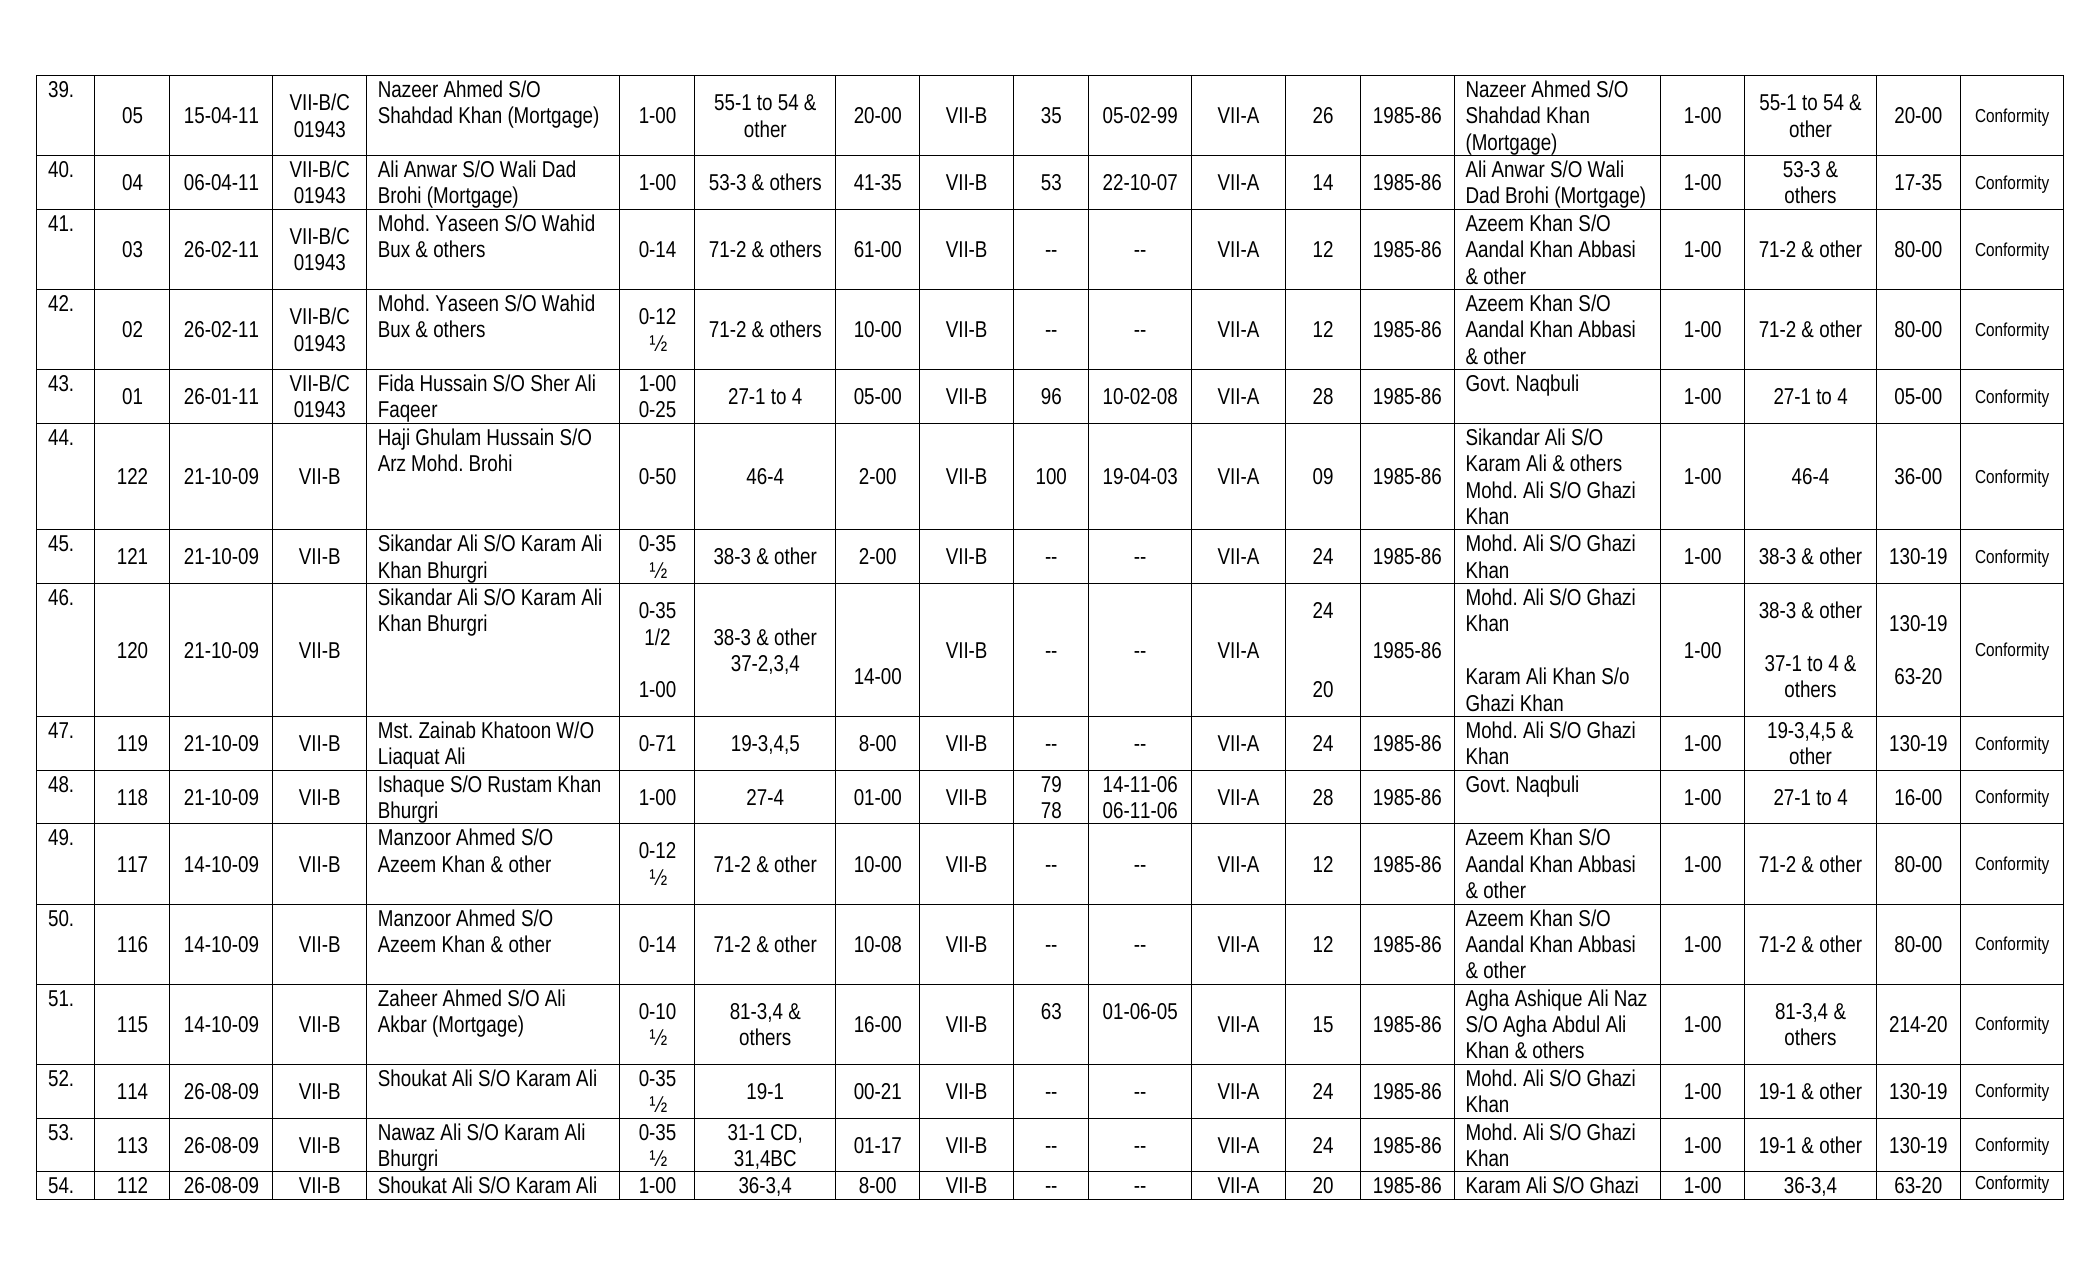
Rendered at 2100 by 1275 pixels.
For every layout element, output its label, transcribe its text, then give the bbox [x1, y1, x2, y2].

table_cell 1985-86 [1361, 1065, 1454, 1117]
table_cell 130-19 [1877, 530, 1960, 583]
table_cell 46-4 [1745, 424, 1876, 529]
table_cell 1985-86 [1361, 530, 1454, 583]
table_cell 0-10 ½ [620, 985, 694, 1064]
table_cell 1985-86 [1361, 290, 1454, 369]
table_header 35 [1014, 76, 1088, 155]
table_cell 14-10-09 [170, 824, 272, 903]
table_cell 81-3,4 & others [1745, 985, 1876, 1064]
table_cell -- [1014, 210, 1088, 289]
table_cell 1985-86 [1361, 905, 1454, 983]
table_cell Conformity [1961, 985, 2063, 1064]
table_cell VII-A [1192, 1119, 1285, 1171]
table_cell 06-04-11 [170, 156, 272, 209]
table_header VII-A [1192, 76, 1285, 155]
table_cell VII-A [1192, 370, 1285, 423]
table_cell 121 [95, 530, 169, 583]
table_cell 0-12 ½ [620, 290, 694, 369]
table_cell 26-02-11 [170, 210, 272, 289]
table_cell Conformity [1961, 905, 2063, 983]
table_cell 16-00 [836, 985, 919, 1064]
table_cell 36-3,4 19-1 [1745, 1172, 1876, 1199]
table_header 55-1 to 54 & other [695, 76, 835, 155]
table_cell 96 [1014, 370, 1088, 423]
table_cell 14-10-09 [170, 985, 272, 1064]
table_cell Ali Anwar S/O Wali Dad Brohi (Mortgage) [1455, 156, 1660, 209]
table_cell VII-B [920, 985, 1013, 1064]
table_header Conformity [1961, 76, 2063, 155]
table_cell -- [1089, 1119, 1191, 1171]
table_cell -- [1089, 824, 1191, 903]
table_header 20-00 [836, 76, 919, 155]
table_cell -- [1089, 717, 1191, 769]
table_cell Mohd. Yaseen S/O Wahid Bux & others [367, 210, 619, 289]
table_cell 21-10-09 [170, 584, 272, 716]
table_cell [37, 985, 94, 1064]
table_cell 14 [1286, 156, 1360, 209]
table_cell 100 [1014, 424, 1088, 529]
table_cell 26-08-09 [170, 1172, 272, 1199]
table_cell VII-B [920, 771, 1013, 823]
table_cell VII-B [273, 771, 366, 823]
table_cell VII-A [1192, 824, 1285, 903]
table_cell 17-35 [1877, 156, 1960, 209]
table_cell Mohd. Ali S/O Ghazi Khan Karam Ali Khan S/o Ghazi Khan [1455, 584, 1660, 716]
table_cell VII-B [920, 424, 1013, 529]
table_header 05 [95, 76, 169, 155]
table_cell Manzoor Ahmed S/O Azeem Khan & other [367, 824, 619, 903]
table_cell Conformity [1961, 370, 2063, 423]
table_cell VII-B/C 01943 [273, 156, 366, 209]
table_cell -- [1014, 530, 1088, 583]
table_cell 1985-86 [1361, 210, 1454, 289]
table_cell Sikandar Ali S/O Karam Ali Khan Bhurgri [367, 530, 619, 583]
table_cell 05-00 [836, 370, 919, 423]
table_cell 0-35 1/2 1-00 [620, 584, 694, 716]
table_cell 01-17 [836, 1119, 919, 1171]
table_cell [37, 1065, 94, 1117]
table_cell 1-00 [620, 156, 694, 209]
table_cell 1985-86 [1361, 1172, 1454, 1199]
table_cell 116 [95, 905, 169, 983]
table_cell 00-21 [836, 1065, 919, 1117]
table_cell 14-00 [836, 584, 919, 716]
table_cell 1-00 [1661, 1119, 1744, 1171]
table_cell 31-1 CD, 31,4BC [695, 1119, 835, 1171]
table_cell VII-B [273, 530, 366, 583]
table_cell VII-B [273, 985, 366, 1064]
table_cell 1-00 [1661, 424, 1744, 529]
table_cell 04 [95, 156, 169, 209]
table_cell VII-A [1192, 424, 1285, 529]
table_cell Conformity [1961, 717, 2063, 769]
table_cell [1455, 1172, 1660, 1199]
table_cell VII-A [1192, 985, 1285, 1064]
table_cell Fida Hussain S/O Sher Ali Faqeer [367, 370, 619, 423]
table_cell 80-00 [1877, 824, 1960, 903]
table_cell 12 [1286, 905, 1360, 983]
table_cell 71-2 & other [1745, 824, 1876, 903]
table_cell Conformity [1961, 1119, 2063, 1171]
table_cell VII-A [1192, 290, 1285, 369]
table_cell 12 [1286, 824, 1360, 903]
table_cell VII-B [920, 1119, 1013, 1171]
table_cell 27-1 to 4 [1745, 771, 1876, 823]
table_cell 1985-86 [1361, 584, 1454, 716]
table_cell 2-00 [836, 530, 919, 583]
table_cell VII-B [920, 1172, 1013, 1199]
table_cell Conformity [1961, 824, 2063, 903]
table_cell 24 [1286, 1065, 1360, 1117]
table_cell 12 [1286, 210, 1360, 289]
table_cell Conformity [1961, 424, 2063, 529]
table_cell Conformity [1961, 210, 2063, 289]
table_cell 0-35 ½ [620, 1119, 694, 1171]
table_cell VII-B [273, 424, 366, 529]
table_cell Sikandar Ali S/O Karam Ali & others Mohd. Ali S/O Ghazi Khan [1455, 424, 1660, 529]
table_cell 09 [1286, 424, 1360, 529]
table_cell 53-3 & others [695, 156, 835, 209]
table_cell 27-1 to 4 [1745, 370, 1876, 423]
table_cell 118 [95, 771, 169, 823]
table_cell 26-01-11 [170, 370, 272, 423]
table_cell [37, 824, 94, 903]
table_cell 130-19 [1877, 717, 1960, 769]
table_cell 24 [1286, 717, 1360, 769]
table_cell VII-A [1192, 1065, 1285, 1117]
table_cell VII-B [920, 530, 1013, 583]
table_cell [37, 156, 94, 209]
table_cell -- [1014, 290, 1088, 369]
table_cell [37, 530, 94, 583]
table_cell 19-1 & other [1745, 1065, 1876, 1117]
table_cell Zaheer Ahmed S/O Ali Akbar (Mortgage) [367, 985, 619, 1064]
table_cell VII-B [920, 905, 1013, 983]
table_cell 122 [95, 424, 169, 529]
table_cell 15 [1286, 985, 1360, 1064]
table_cell 63-20 130-19 [1877, 1172, 1960, 1199]
table_cell 1-00 [1661, 1065, 1744, 1117]
table_cell 1985-86 [1361, 156, 1454, 209]
table_cell 0-12 ½ [620, 824, 694, 903]
table_cell Govt. Naqbuli [1455, 370, 1660, 423]
table_cell 03 [95, 210, 169, 289]
table_cell 10-00 [836, 290, 919, 369]
table_cell Shoukat Ali S/O Karam Ali [367, 1065, 619, 1117]
table_cell VII-B [920, 584, 1013, 716]
table_cell 1985-86 [1361, 771, 1454, 823]
table_cell -- [1089, 210, 1191, 289]
table_cell 80-00 [1877, 210, 1960, 289]
table_cell [37, 1119, 94, 1171]
table_cell Azeem Khan S/O Aandal Khan Abbasi & other [1455, 210, 1660, 289]
table_cell Ali Anwar S/O Wali Dad Brohi (Mortgage) [367, 156, 619, 209]
table_cell 1-00 [1661, 530, 1744, 583]
table_cell VII-B/C 01943 [273, 290, 366, 369]
table_cell 19-1 [695, 1065, 835, 1117]
table_cell VII-B [920, 370, 1013, 423]
table_cell VII-B [273, 1119, 366, 1171]
table_cell 1985-86 [1361, 985, 1454, 1064]
table_cell 81-3,4 & others [695, 985, 835, 1064]
table_header [37, 76, 94, 155]
table_header 05-02-99 [1089, 76, 1191, 155]
table_cell 0-50 [620, 424, 694, 529]
table_cell VII-B [920, 824, 1013, 903]
table_cell 112 [95, 1172, 169, 1199]
table_cell 38-3 & other [1745, 530, 1876, 583]
table_cell Conformity [1961, 771, 2063, 823]
table_cell Mst. Zainab Khatoon W/O Liaquat Ali [367, 717, 619, 769]
table_cell 1-00 [620, 771, 694, 823]
table_cell 1-00 [1661, 905, 1744, 983]
table_cell VII-B [273, 824, 366, 903]
table_cell 10-02-08 [1089, 370, 1191, 423]
table_cell 26-02-11 [170, 290, 272, 369]
table_cell Mohd. Yaseen S/O Wahid Bux & others [367, 290, 619, 369]
table_cell [37, 290, 94, 369]
table_cell 79 78 [1014, 771, 1088, 823]
table_cell -- [1014, 584, 1088, 716]
table_cell [37, 210, 94, 289]
table_cell 1-00 [1661, 985, 1744, 1064]
table_cell Conformity [1961, 1172, 2063, 1199]
table_cell 28 [1286, 370, 1360, 423]
table_cell Mohd. Ali S/O Ghazi Khan [1455, 717, 1660, 769]
table_cell -- [1089, 290, 1191, 369]
table_cell 1985-86 [1361, 1119, 1454, 1171]
table_cell 130-19 63-20 [1877, 584, 1960, 716]
table_cell 16-00 [1877, 771, 1960, 823]
table_cell 71-2 & other [695, 824, 835, 903]
table_cell Azeem Khan S/O Aandal Khan Abbasi & other [1455, 905, 1660, 983]
table_cell 1-00 [1661, 290, 1744, 369]
table_cell 21-10-09 [170, 530, 272, 583]
table_cell VII-B/C 01943 [273, 210, 366, 289]
table_cell [37, 370, 94, 423]
table_cell VII-B [920, 1065, 1013, 1117]
table_cell 63 [1014, 985, 1088, 1064]
table_cell Ishaque S/O Rustam Khan Bhurgri [367, 771, 619, 823]
table_cell -- [1089, 1065, 1191, 1117]
table_cell -- [1014, 1172, 1088, 1199]
table_cell VII-A [1192, 717, 1285, 769]
table_cell 8-00 00-21 [836, 1172, 919, 1199]
table_cell Haji Ghulam Hussain S/O Arz Mohd. Brohi [367, 424, 619, 529]
table_cell Conformity [1961, 530, 2063, 583]
table_cell Azeem Khan S/O Aandal Khan Abbasi & other [1455, 290, 1660, 369]
table_cell VII-B [920, 210, 1013, 289]
table_cell VII-B [920, 717, 1013, 769]
table_cell 41-35 [836, 156, 919, 209]
table_cell 46-4 [695, 424, 835, 529]
table_cell 53 [1014, 156, 1088, 209]
table_cell 115 [95, 985, 169, 1064]
table_cell 19-04-03 [1089, 424, 1191, 529]
table_header 55-1 to 54 & other [1745, 76, 1876, 155]
table_cell VII-B [273, 717, 366, 769]
table_cell -- [1014, 905, 1088, 983]
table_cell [367, 1172, 619, 1199]
table_header 1-00 [620, 76, 694, 155]
table_cell VII-B [273, 1065, 366, 1117]
table_cell VII-B [920, 290, 1013, 369]
table_cell -- [1014, 717, 1088, 769]
table_cell 119 [95, 717, 169, 769]
table_cell 36-00 [1877, 424, 1960, 529]
table_cell -- [1089, 905, 1191, 983]
table_header 1985-86 [1361, 76, 1454, 155]
table_cell 24 [1286, 1119, 1360, 1171]
table_header 15-04-11 [170, 76, 272, 155]
table_cell 1-00 [1661, 370, 1744, 423]
table_cell 02 [95, 290, 169, 369]
table_cell 24 20 [1286, 584, 1360, 716]
table_cell [37, 905, 94, 983]
table_cell 114 [95, 1065, 169, 1117]
table_cell 0-35 ½ [620, 530, 694, 583]
table_cell VII-B/C 01943 [273, 370, 366, 423]
table_cell 117 [95, 824, 169, 903]
table_cell Govt. Naqbuli [1455, 771, 1660, 823]
table_cell [37, 717, 94, 769]
table_cell [37, 584, 94, 716]
table_cell -- [1014, 1065, 1088, 1117]
table_cell VII-A [1192, 771, 1285, 823]
table_cell Manzoor Ahmed S/O Azeem Khan & other [367, 905, 619, 983]
table_cell 0-35 ½ [620, 1065, 694, 1117]
table_cell Azeem Khan S/O Aandal Khan Abbasi & other [1455, 824, 1660, 903]
table_cell 53-3 & others [1745, 156, 1876, 209]
table_cell 19-1 & other [1745, 1119, 1876, 1171]
table_cell 38-3 & other 37-2,3,4 [695, 584, 835, 716]
table_cell 71-2 & others [695, 290, 835, 369]
table_header 26 [1286, 76, 1360, 155]
table_cell 12 [1286, 290, 1360, 369]
table_cell 10-08 [836, 905, 919, 983]
table_cell 1-00 [1661, 717, 1744, 769]
table_cell 0-71 [620, 717, 694, 769]
table_cell 05-00 [1877, 370, 1960, 423]
table_cell VII-B [920, 156, 1013, 209]
table_cell 113 [95, 1119, 169, 1171]
table_cell -- [1089, 530, 1191, 583]
table_cell 19-3,4,5 & other [1745, 717, 1876, 769]
table_cell 26-08-09 [170, 1119, 272, 1171]
table_cell Mohd. Ali S/O Ghazi Khan [1455, 1119, 1660, 1171]
table_cell 1-00 [1661, 1172, 1744, 1199]
table_cell 1-00 [1661, 584, 1744, 716]
table_cell 14-11-06 06-11-06 [1089, 771, 1191, 823]
table_cell [37, 1172, 94, 1199]
table_cell -- [1089, 584, 1191, 716]
table_cell -- [1014, 1119, 1088, 1171]
table_cell 28 [1286, 771, 1360, 823]
table_cell 14-10-09 [170, 905, 272, 983]
table_cell VII-A [1192, 584, 1285, 716]
table_cell 22-10-07 [1089, 156, 1191, 209]
table_cell VII-A [1192, 210, 1285, 289]
table_cell 01-00 [836, 771, 919, 823]
table_cell 1985-86 [1361, 824, 1454, 903]
table_cell 20 24 [1286, 1172, 1360, 1199]
table_cell Nawaz Ali S/O Karam Ali Bhurgri [367, 1119, 619, 1171]
table_cell 1-00 [1661, 210, 1744, 289]
table_cell VII-A [1192, 530, 1285, 583]
table_header VII-B/C 01943 [273, 76, 366, 155]
table_cell Conformity [1961, 584, 2063, 716]
table_cell 01 [95, 370, 169, 423]
table_cell VII-B [273, 584, 366, 716]
table_cell VII-A [1192, 1172, 1285, 1199]
table_cell 0-14 [620, 210, 694, 289]
table_cell 80-00 [1877, 290, 1960, 369]
table_cell -- [1089, 1172, 1191, 1199]
table_cell 21-10-09 [170, 717, 272, 769]
table_cell 71-2 & other [1745, 210, 1876, 289]
table_cell 26-08-09 [170, 1065, 272, 1117]
table_cell Agha Ashique Ali Naz S/O Agha Abdul Ali Khan & others [1455, 985, 1660, 1064]
table_cell 01-06-05 [1089, 985, 1191, 1064]
table_header 20-00 [1877, 76, 1960, 155]
table_cell VII-A [1192, 156, 1285, 209]
table_cell 36-3,4 19-1 [695, 1172, 835, 1199]
table_header Nazeer Ahmed S/O Shahdad Khan (Mortgage) [367, 76, 619, 155]
table_cell 1-00 [1661, 771, 1744, 823]
table_cell 71-2 & others [695, 210, 835, 289]
table_cell 1-00 [1661, 156, 1744, 209]
table_cell 80-00 [1877, 905, 1960, 983]
table_cell Conformity [1961, 156, 2063, 209]
table_cell 2-00 [836, 424, 919, 529]
table_cell 1985-86 [1361, 717, 1454, 769]
table_cell 120 [95, 584, 169, 716]
table_cell 130-19 [1877, 1065, 1960, 1117]
table_cell 1-00 0-25 [620, 370, 694, 423]
table_cell 21-10-09 [170, 771, 272, 823]
table_cell Conformity [1961, 290, 2063, 369]
table_cell 71-2 & other [1745, 290, 1876, 369]
table_cell Mohd. Ali S/O Ghazi Khan [1455, 1065, 1660, 1117]
table_cell 61-00 [836, 210, 919, 289]
table_cell 38-3 & other 37-1 to 4 & others [1745, 584, 1876, 716]
table_cell 214-20 [1877, 985, 1960, 1064]
table_cell 24 [1286, 530, 1360, 583]
table_cell 130-19 [1877, 1119, 1960, 1171]
table_cell 0-14 [620, 905, 694, 983]
table_cell 71-2 & other [1745, 905, 1876, 983]
table_cell 10-00 [836, 824, 919, 903]
table_cell [37, 424, 94, 529]
table_cell 1985-86 [1361, 424, 1454, 529]
table_cell 8-00 [836, 717, 919, 769]
table_cell 21-10-09 [170, 424, 272, 529]
table_header VII-B [920, 76, 1013, 155]
table_cell VII-A [1192, 905, 1285, 983]
table_cell Sikandar Ali S/O Karam Ali Khan Bhurgri [367, 584, 619, 716]
table_cell Conformity [1961, 1065, 2063, 1117]
table_cell -- [1014, 824, 1088, 903]
table_cell 27-1 to 4 [695, 370, 835, 423]
table_cell 1-00 0-35 ½ [620, 1172, 694, 1199]
table_cell 1985-86 [1361, 370, 1454, 423]
table_cell [37, 771, 94, 823]
table_cell 1-00 [1661, 824, 1744, 903]
table_header Nazeer Ahmed S/O Shahdad Khan (Mortgage) [1455, 76, 1660, 155]
table_cell 27-4 [695, 771, 835, 823]
table_cell 71-2 & other [695, 905, 835, 983]
table_cell 19-3,4,5 [695, 717, 835, 769]
table_cell VII-B [273, 905, 366, 983]
table_cell 38-3 & other [695, 530, 835, 583]
table_cell Mohd. Ali S/O Ghazi Khan [1455, 530, 1660, 583]
table_header 1-00 [1661, 76, 1744, 155]
table_cell VII-B [273, 1172, 366, 1199]
